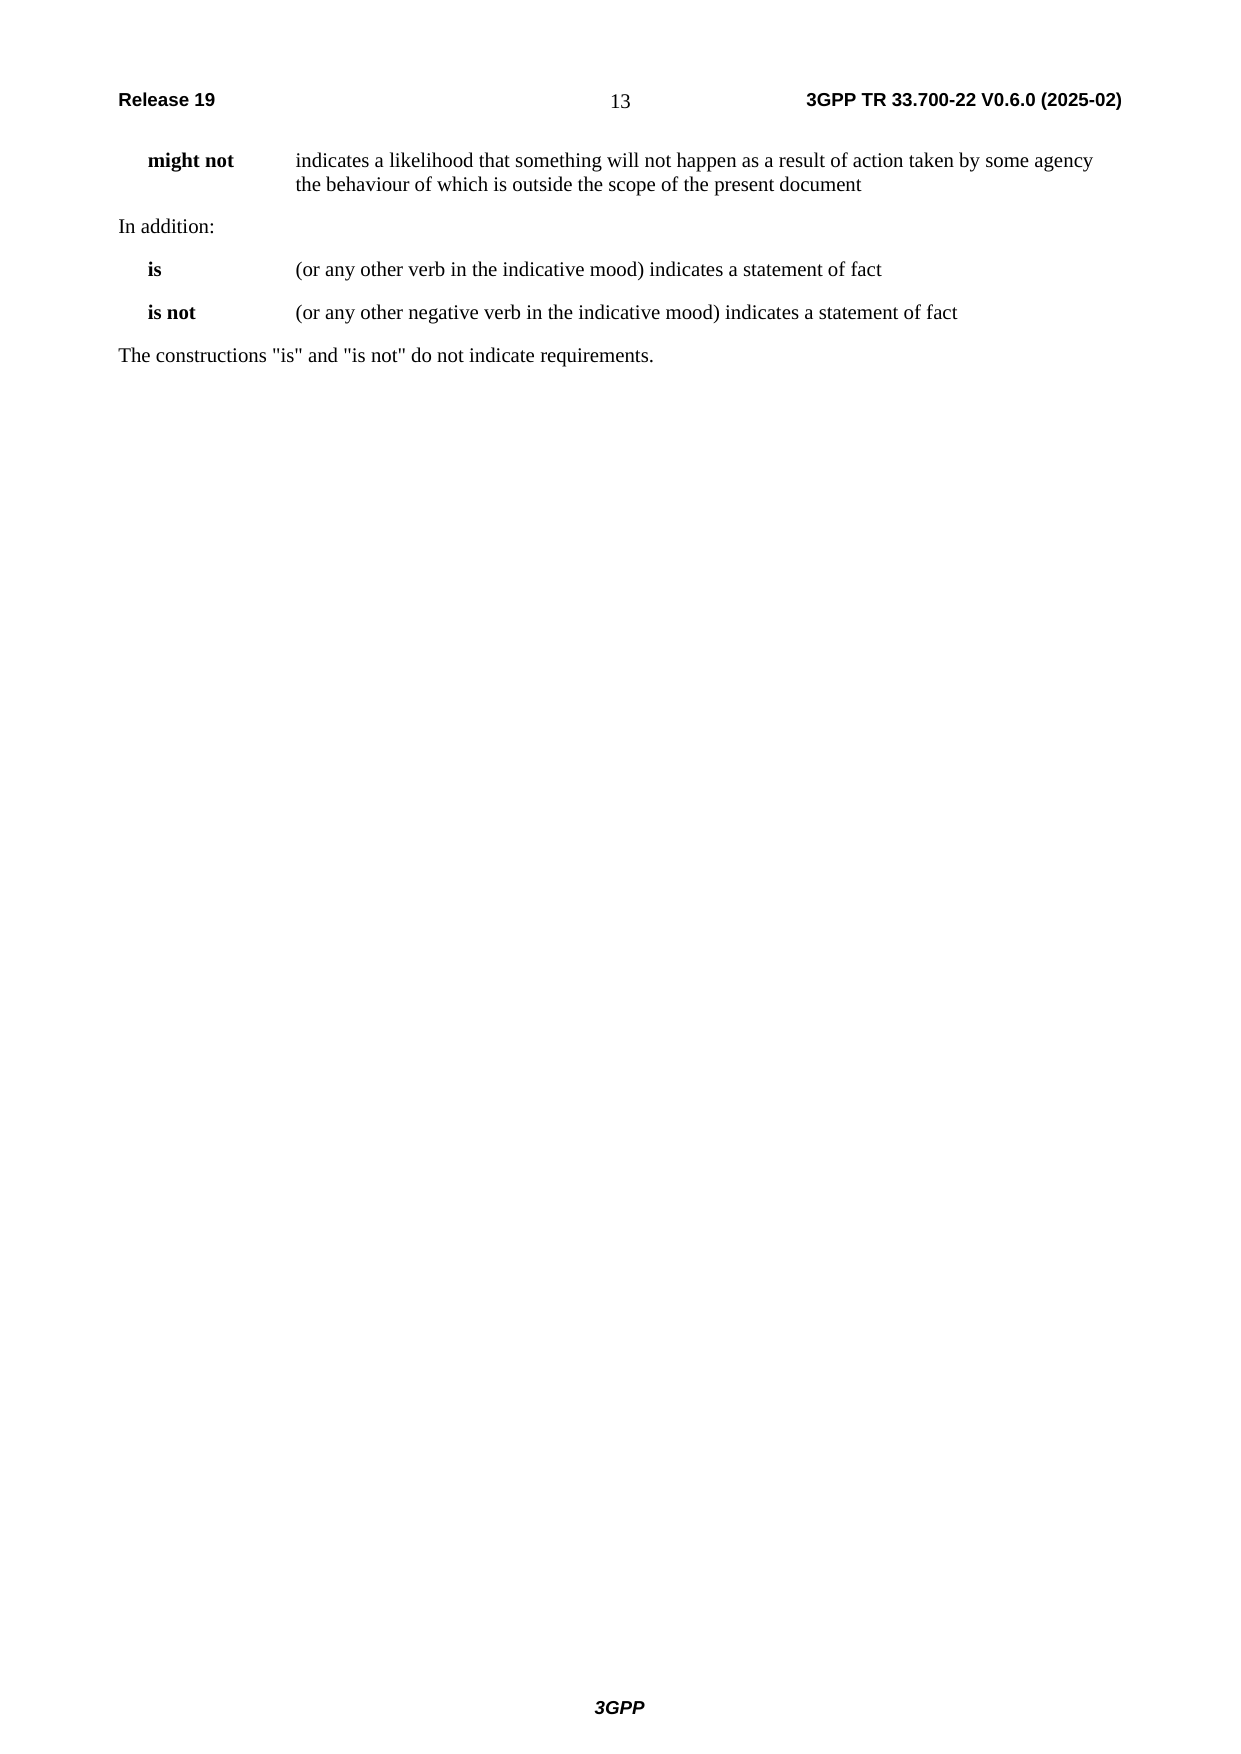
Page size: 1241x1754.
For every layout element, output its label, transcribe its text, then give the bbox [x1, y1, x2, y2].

text is not (or any other negative verb in the indicative mood) indicates a statement of fact [148, 300, 1122, 324]
text is (or any other verb in the indicative mood) indicates a statement of fact [148, 257, 1122, 281]
text The constructions "is" and "is not" do not indicate requirements. [118, 343, 1122, 367]
text In addition: [118, 214, 1122, 238]
text might not indicates a likelihood that something will not happen as a result of action taken by some agency the behaviour of which is outside the scope of the present document [148, 147, 1122, 196]
